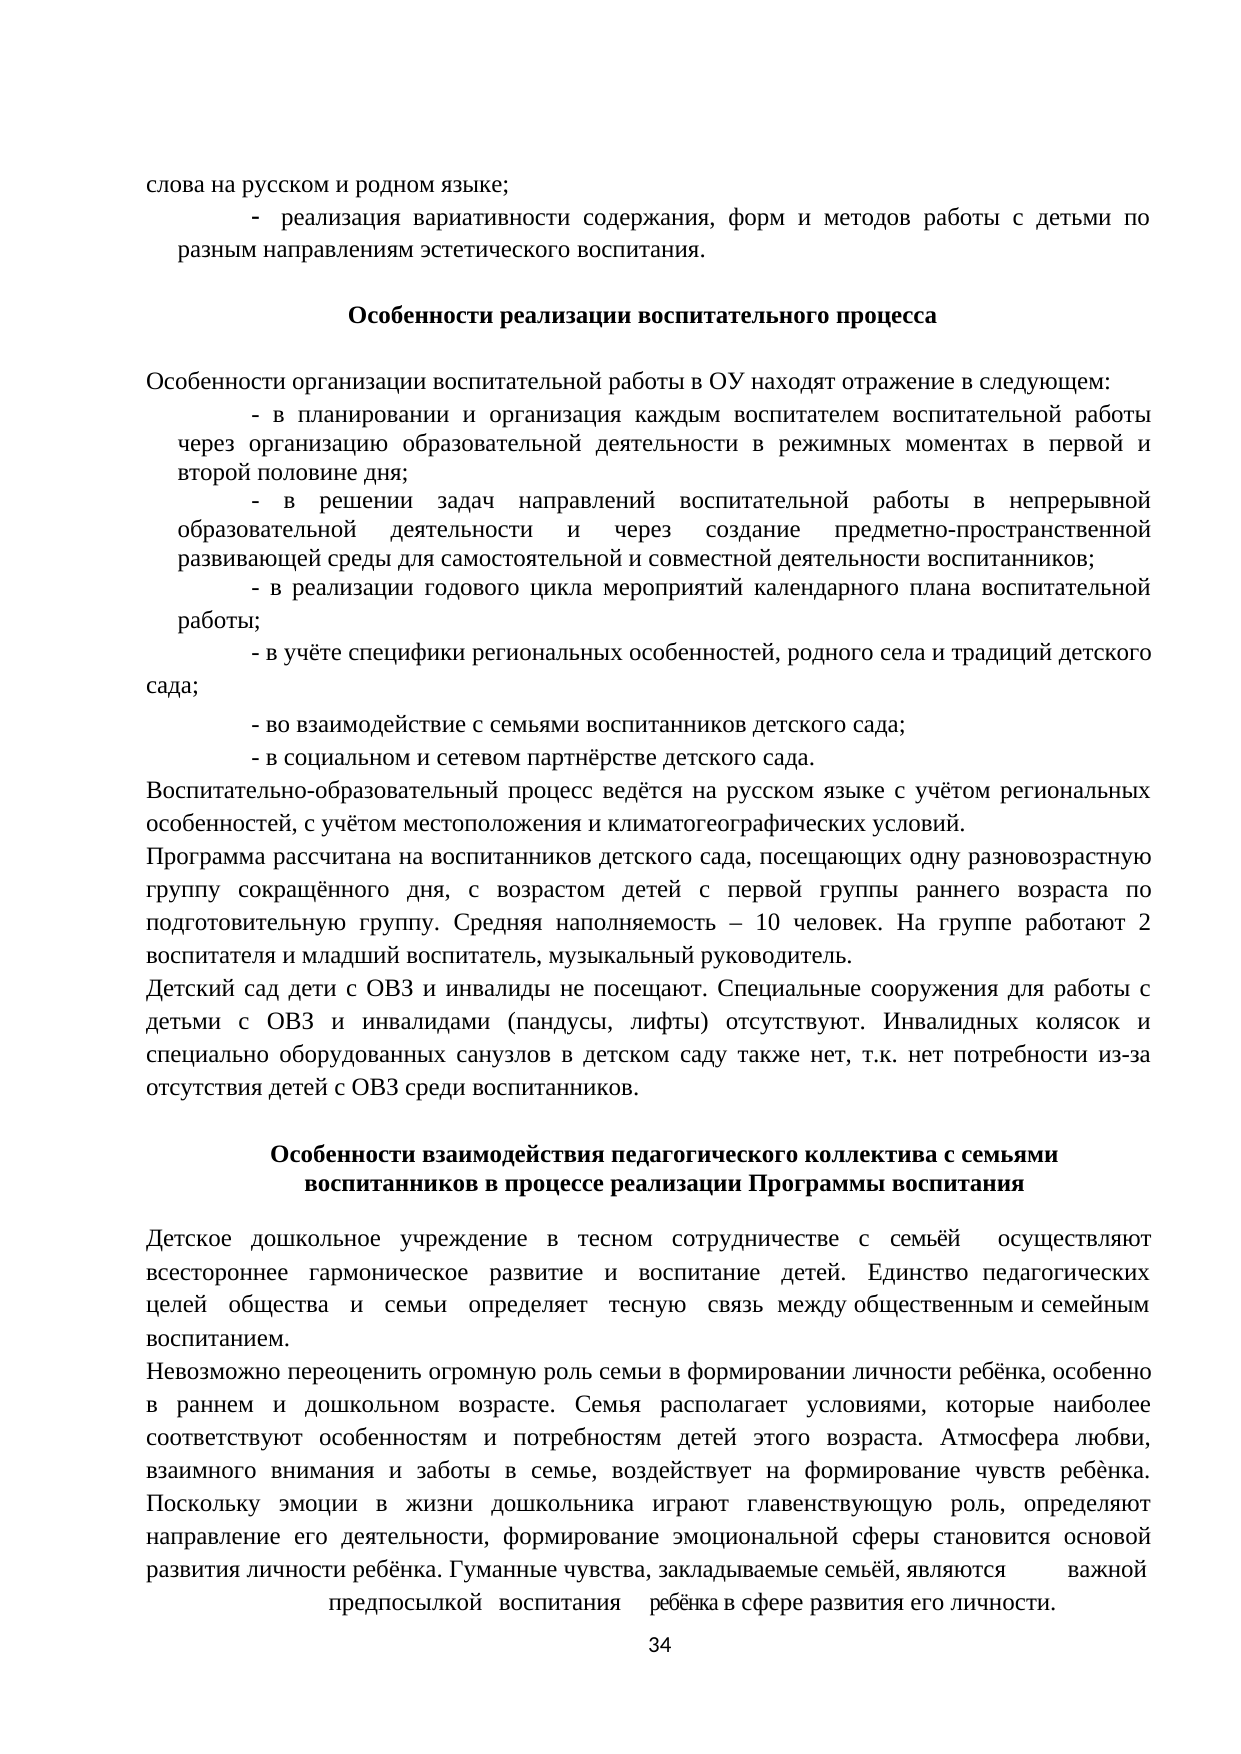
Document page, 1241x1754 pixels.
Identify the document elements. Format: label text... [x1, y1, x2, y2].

list в учёте специфики региональных особенностей, родного села и традиций детского [251, 638, 1217, 666]
list в решении задач направлений воспитательной работы в непрерывной образовательной деятельности и через создание предметно-пространственной развивающей среды для самостоятельной и совместной деятельности воспитанников; [177, 485, 1152, 572]
list в реализации годового цикла мероприятий календарного плана воспитательной работы; [177, 572, 1152, 633]
list во взаимодействие с семьями воспитанников детского сада; [251, 709, 1217, 738]
text сада; [146, 670, 1217, 699]
text Особенности организации воспитательной работы в ОУ находят отражение в следующем: [146, 366, 1152, 395]
list реализация вариативности содержания, форм и методов работы с детьми по разным направлениям эстетического воспитания. [177, 202, 1151, 263]
list в планировании и организация каждым воспитателем воспитательной работы через организацию образовательной деятельности в режимных моментах в первой и второй половине дня; [177, 399, 1152, 485]
text Невозможно переоценить огромную роль семьи в формировании личности ребёнка, особенно в раннем и дошкольном возрасте. Семья располагает условиями, которые наиболее соответствуют особенностям и потребностям детей этого возраста. Атмосфера любви, взаимного внимания и заботы в семье, воздействует на формирование чувств ребѐнка. Поскольку эмоции в жизни дошкольника играют главенствующую роль, определяют направление его деятельности, формирование эмоциональной сферы становится основой развития личности ребёнка. Гуманные чувства, закладываемые семьёй, являются важной предпосылкой воспитания ребёнка в сфере развития его личности. [146, 1356, 1152, 1616]
list в социальном и сетевом партнёрстве детского сада. [251, 742, 1217, 771]
text Особенности взаимодействия педагогического коллектива с семьями воспитанников в процессе реализации Программы воспитания [248, 1139, 1081, 1196]
text Детское дошкольное учреждение в тесном сотрудничестве с семьёй осуществляют всестороннее гармоническое развитие и воспитание детей. Единство педагогических целей общества и семьи определяет тесную связь между общественным и семейным воспитанием. [146, 1223, 1152, 1351]
text Воспитательно-образовательный процесс ведётся на русском языке с учётом региональных особенностей, с учётом местоположения и климатогеографических условий. [146, 775, 1152, 837]
text Детский сад дети с ОВЗ и инвалиды не посещают. Специальные сооружения для работы с детьми с ОВЗ и инвалидами (пандусы, лифты) отсутствуют. Инвалидных колясок и специально оборудованных санузлов в детском саду также нет, т.к. нет потребности из-за отсутствия детей с ОВЗ среди воспитанников. [146, 973, 1152, 1101]
text слова на русском и родном языке; [146, 169, 1217, 197]
text Особенности реализации воспитательного процесса [348, 300, 1217, 329]
text Программа рассчитана на воспитанников детского сада, посещающих одну разновозрастную группу сокращённого дня, с возрастом детей с первой группы раннего возраста по подготовительную группу. Средняя наполняемость – 10 человек. На группе работают 2 воспитателя и младший воспитатель, музыкальный руководитель. [146, 841, 1152, 969]
